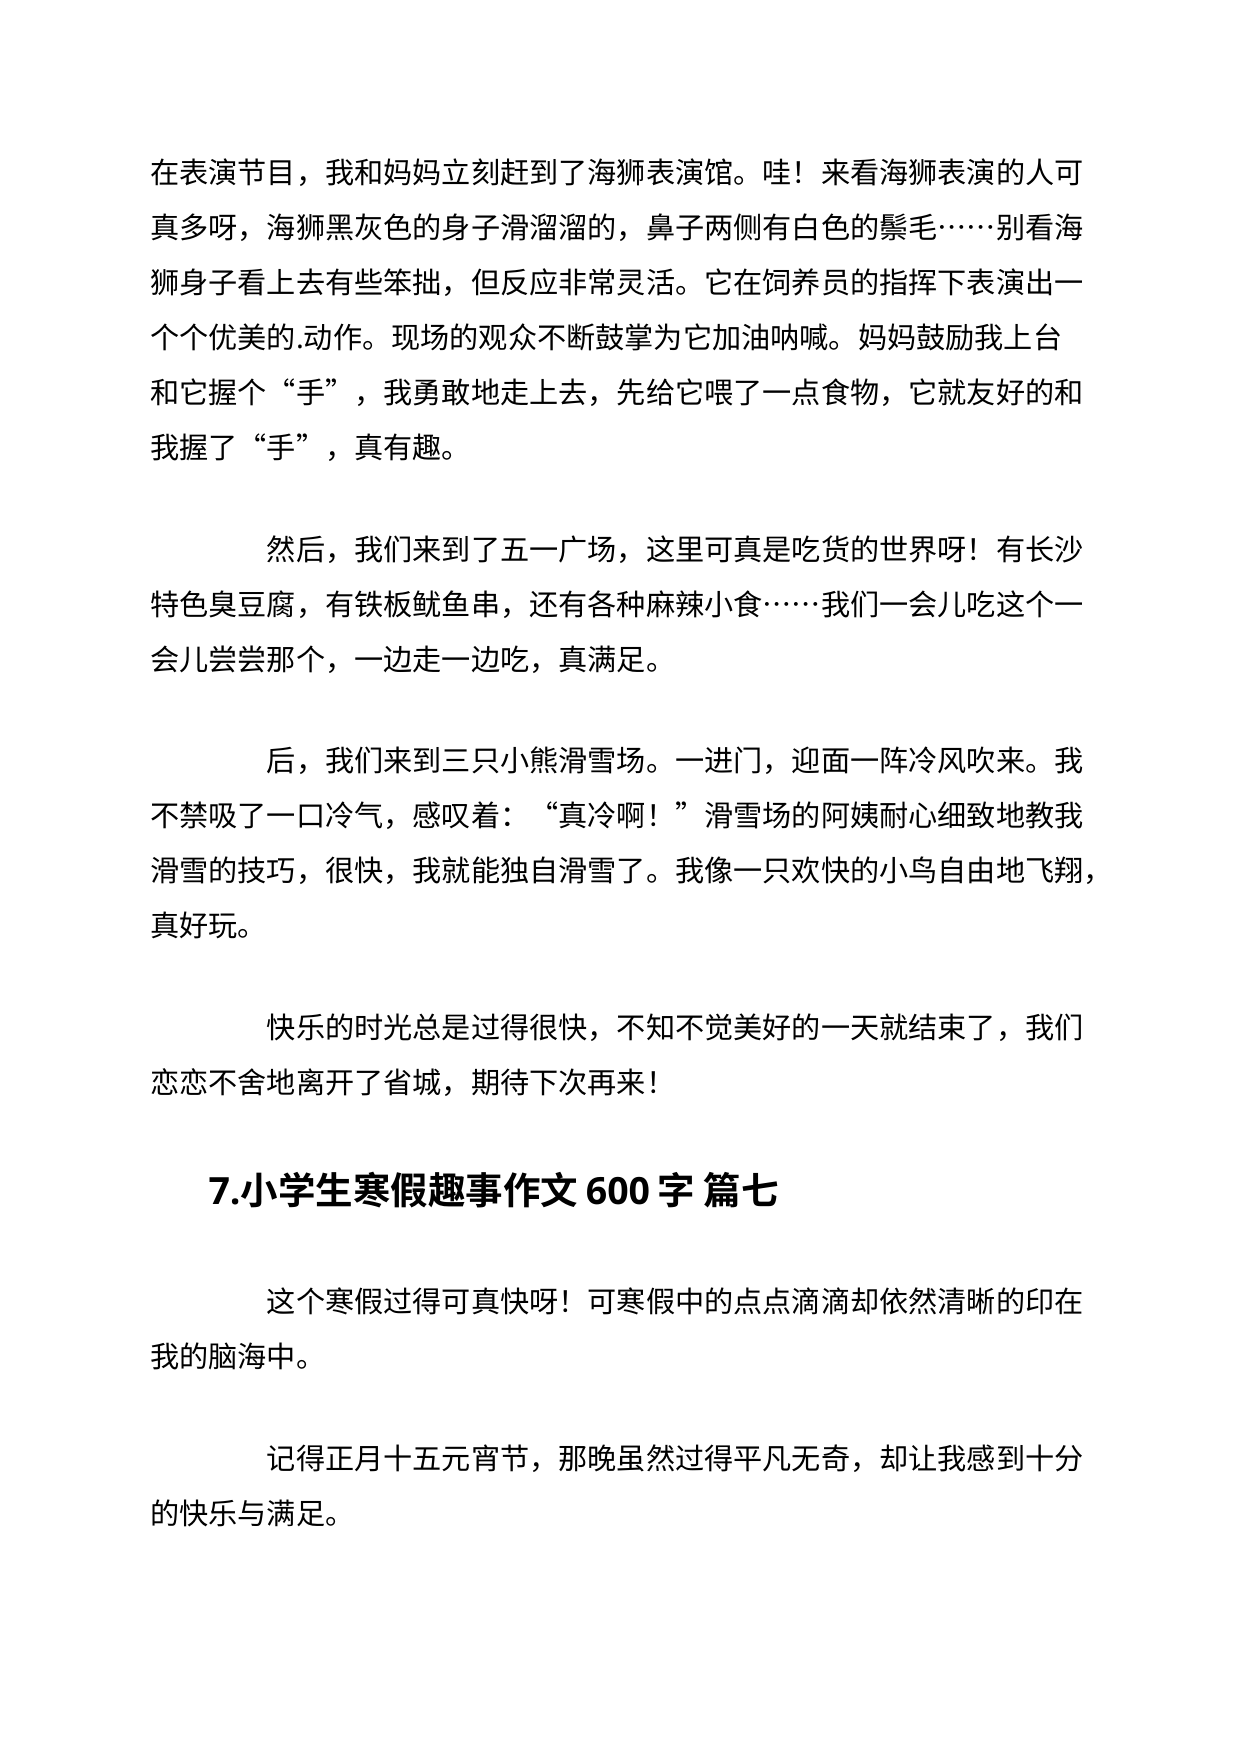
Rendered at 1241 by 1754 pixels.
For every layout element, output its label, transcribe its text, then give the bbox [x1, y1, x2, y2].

text 快乐的时光总是过得很快，不知不觉美好的一天就结束了，我们恋恋不舍地离开了省城，期待下次再来！ [150, 1004, 1090, 1102]
text 后，我们来到三只小熊滑雪场。一进门，迎面一阵冷风吹来。我不禁吸了一口冷气，感叹着：“真冷啊！”滑雪场的阿姨耐心细致地教我滑雪的技巧，很快，我就能独自滑雪了。我像一只欢快的小鸟自由地飞翔，真好玩。 [150, 738, 1090, 945]
text 记得正月十五元宵节，那晚虽然过得平凡无奇，却让我感到十分的快乐与满足。 [150, 1435, 1090, 1532]
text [150, 150, 1090, 467]
text 7.小学生寒假趣事作文600字 篇七 [150, 1161, 1090, 1216]
text 然后，我们来到了五一广场，这里可真是吃货的世界呀！有长沙特色臭豆腐，有铁板鱿鱼串，还有各种麻辣小食……我们一会儿吃这个一会儿尝尝那个，一边走一边吃，真满足。 [150, 526, 1090, 678]
text 这个寒假过得可真快呀！可寒假中的点点滴滴却依然清晰的印在我的脑海中。 [150, 1279, 1090, 1376]
